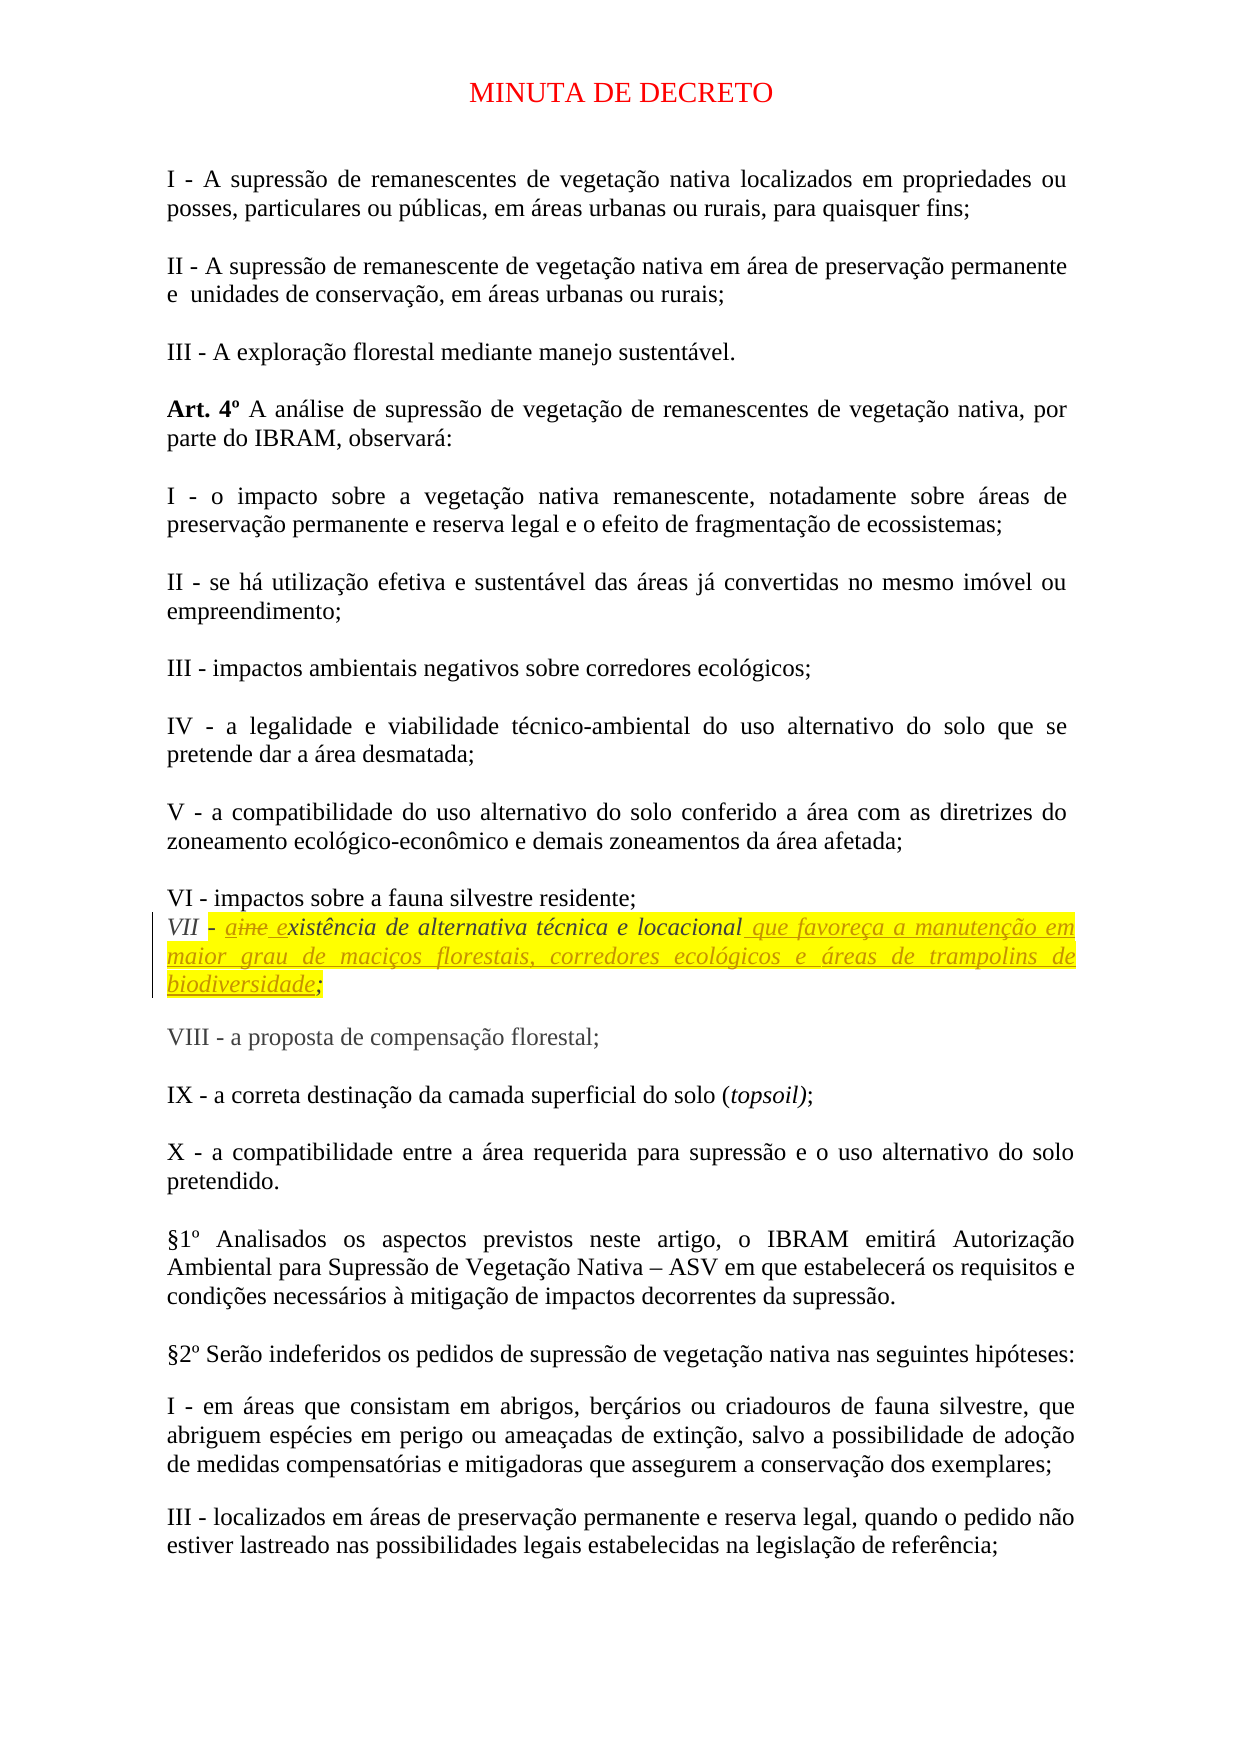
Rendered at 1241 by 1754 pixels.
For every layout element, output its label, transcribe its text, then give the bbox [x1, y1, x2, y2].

text III - A exploração florestal mediante manejo sustentável. [167, 337, 1068, 366]
subtitle III - localizados em áreas de preservação permanente e reserva legal, quando o pedido não estiver lastreado nas possibilidades legais estabelecidas na legislação de referência; [167, 1502, 1076, 1559]
subtitle VIII - a proposta de compensação florestal; [167, 1022, 1076, 1051]
text II - se há utilização efetiva e sustentável das áreas já convertidas no mesmo imóvel ou empreendimento; [167, 567, 1068, 624]
subtitle §2º Serão indeferidos os pedidos de supressão de vegetação nativa nas seguintes hipóteses: [167, 1339, 1076, 1367]
text I - A supressão de remanescentes de vegetação nativa localizados em propriedades ou posses, particulares ou públicas, em áreas urbanas ou rurais, para quaisquer fins; [167, 164, 1068, 222]
subtitle VII - xistência de alternativa técnica e locacional; [167, 969, 1076, 998]
text IV - a legalidade e viabilidade técnico-ambiental do uso alternativo do solo que se pretende dar a área desmatada; [167, 711, 1068, 768]
subtitle I - em áreas que consistam em abrigos, berçários ou criadouros de fauna silvestre, que abriguem espécies em perigo ou ameaçadas de extinção, salvo a possibilidade de adoção de medidas compensatórias e mitigadoras que assegurem a conservação dos exemplares; [167, 1391, 1076, 1478]
text Art. 4º A análise de supressão de vegetação de remanescentes de vegetação nativa, por parte do IBRAM, observará: [167, 394, 1068, 452]
text I - o impacto sobre a vegetação nativa remanescente, notadamente sobre áreas de preservação permanente e reserva legal e o efeito de fragmentação de ecossistemas; [167, 481, 1068, 538]
text III - impactos ambientais negativos sobre corredores ecológicos; [167, 653, 1068, 682]
text X - a compatibilidade entre a área requerida para supressão e o uso alternativo do solo pretendido. [167, 1137, 1076, 1195]
text IX - a correta destinação da camada superficial do solo (topsoil); [167, 1080, 1076, 1109]
text §1º Analisados os aspectos previstos neste artigo, o IBRAM emitirá Autorização Ambiental para Supressão de Vegetação Nativa – ASV em que estabelecerá os requisitos e condições necessários à mitigação de impactos decorrentes da supressão. [167, 1224, 1076, 1310]
text V - a compatibilidade do uso alternativo do solo conferido a área com as diretrizes do zoneamento ecológico-econômico e demais zoneamentos da área afetada; [167, 797, 1068, 854]
text VI - impactos sobre a fauna silvestre residente; [167, 883, 1068, 912]
text II - A supressão de remanescente de vegetação nativa em área de preservação permanente e unidades de conservação, em áreas urbanas ou rurais; [167, 251, 1068, 308]
